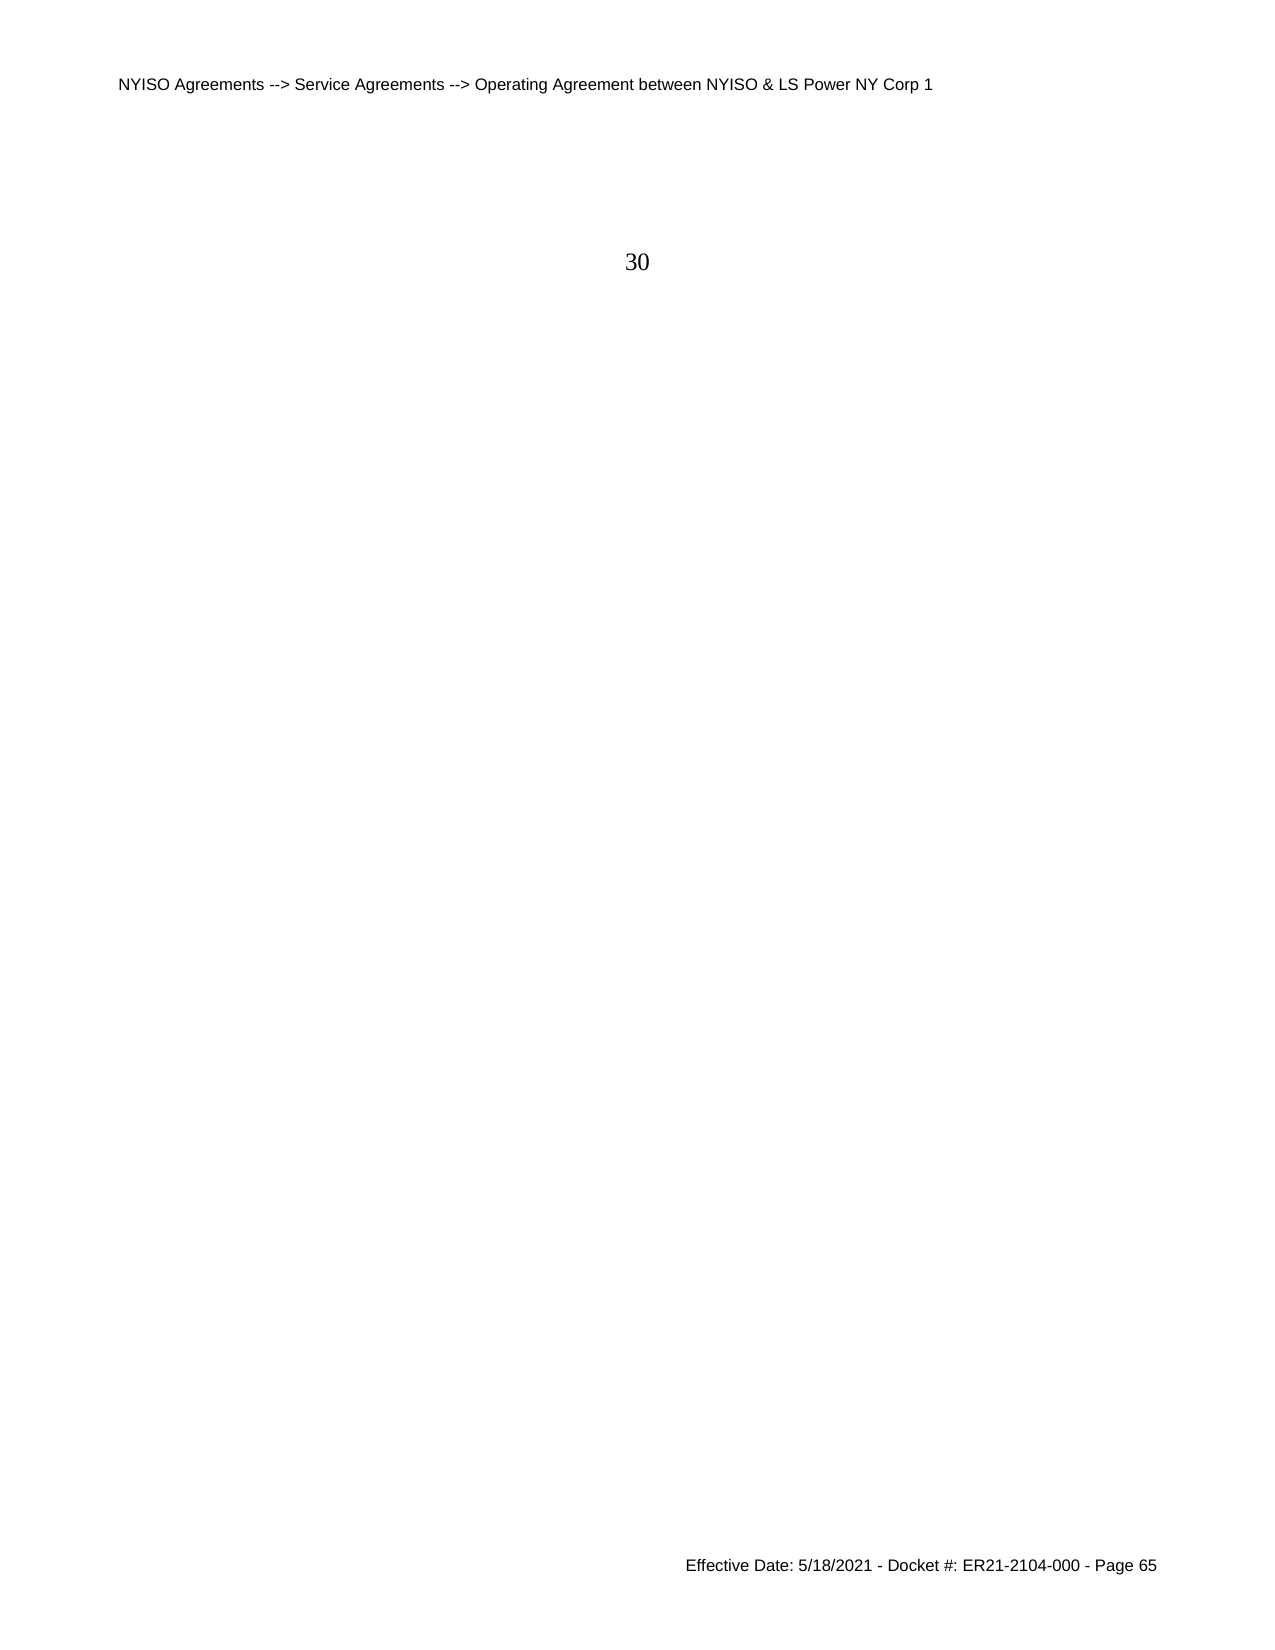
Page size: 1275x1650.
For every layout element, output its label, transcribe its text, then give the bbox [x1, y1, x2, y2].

text 30 [625, 247, 1275, 276]
